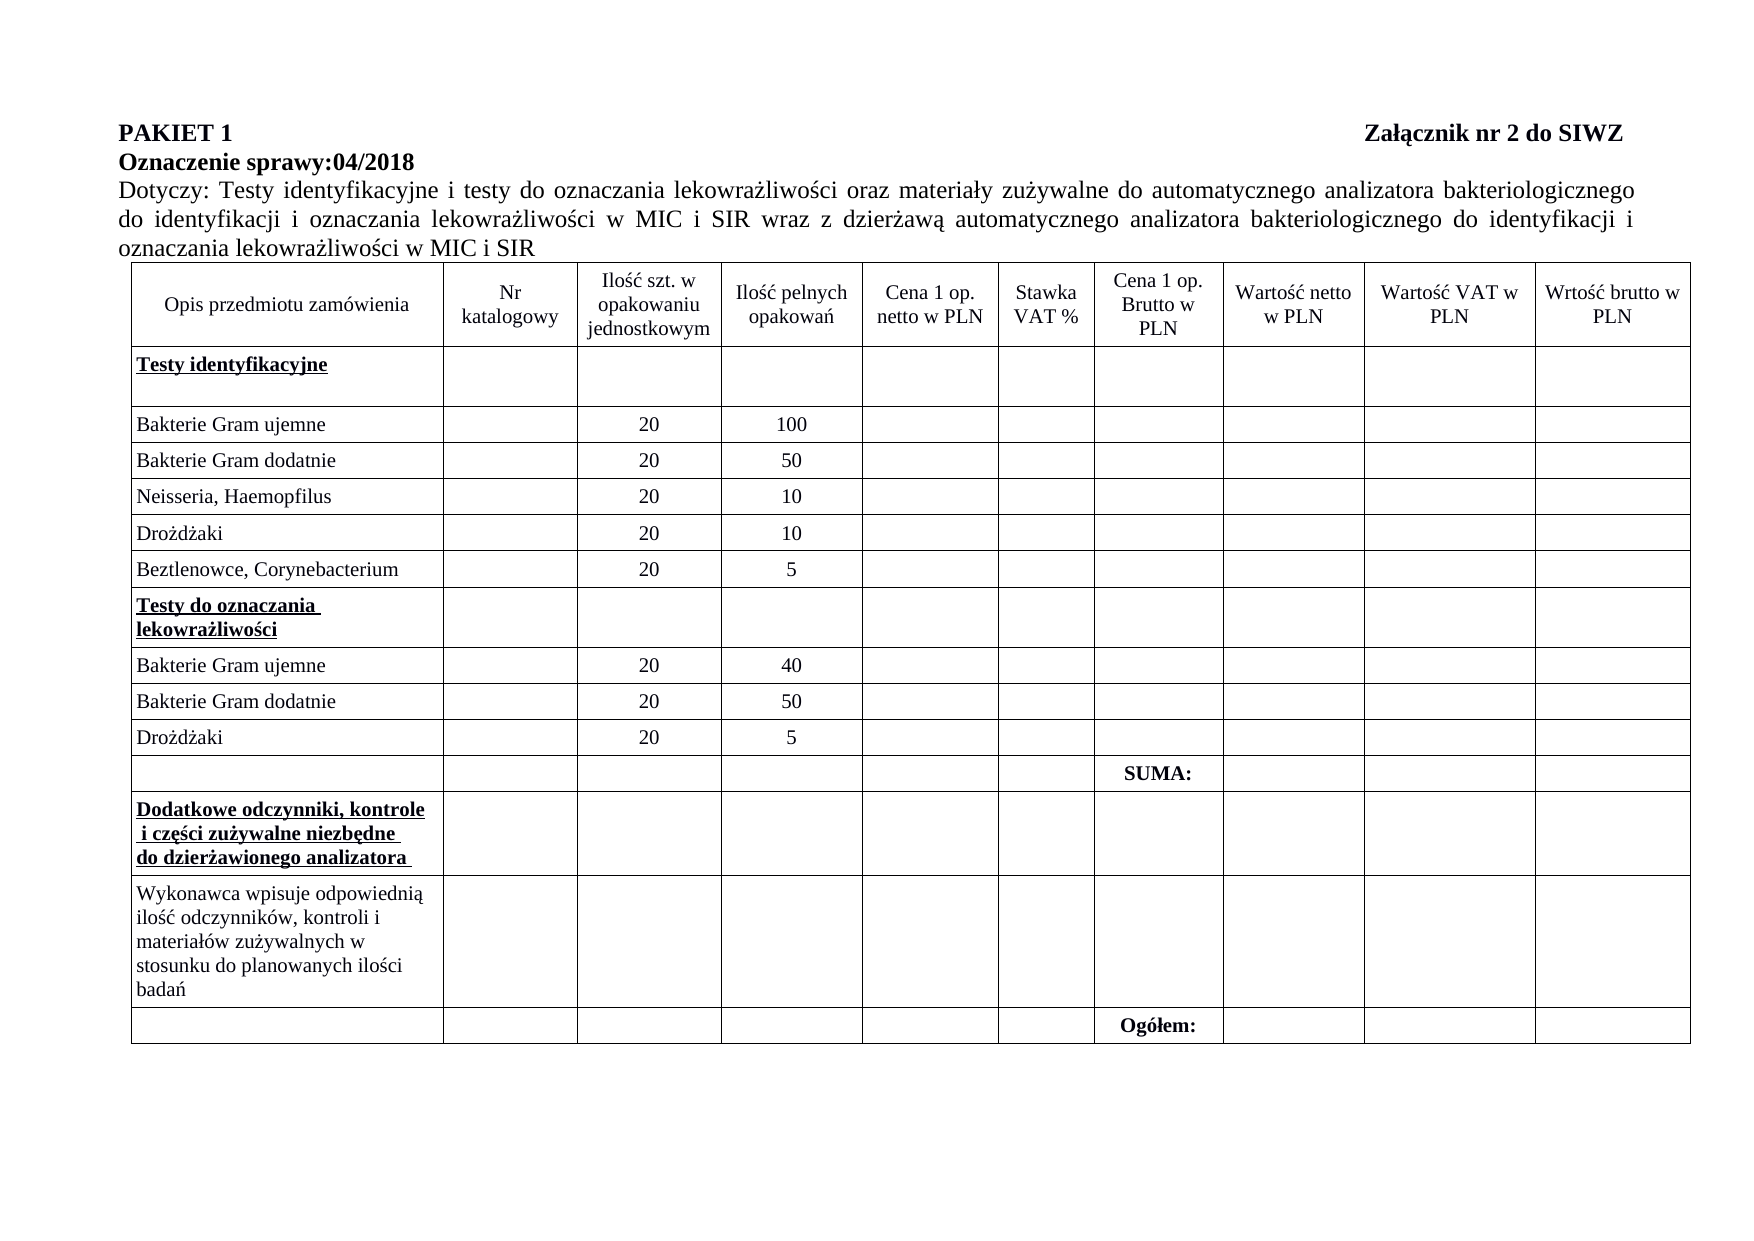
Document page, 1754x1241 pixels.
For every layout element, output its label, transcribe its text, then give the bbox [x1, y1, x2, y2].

table_cell [722, 756, 862, 791]
table_cell [999, 347, 1094, 406]
table_cell [999, 648, 1094, 682]
table_cell 10 [722, 479, 862, 514]
table_cell [444, 407, 577, 442]
table_cell [1224, 792, 1364, 875]
table_cell [1365, 443, 1535, 478]
table_cell [1536, 756, 1690, 791]
table_cell Neisseria, Haemopfilus [132, 479, 443, 514]
table_cell [1095, 347, 1223, 406]
table_cell [1095, 479, 1223, 514]
table_cell [444, 551, 577, 586]
table_cell [863, 792, 998, 875]
table_cell [999, 756, 1094, 791]
table_header Ilość pelnych opakowań [722, 263, 862, 346]
table_cell [1095, 443, 1223, 478]
table_cell Bakterie Gram dodatnie [132, 684, 443, 718]
table_cell [1224, 588, 1364, 646]
table_cell Wykonawca wpisuje odpowiednią ilość odczynników, kontroli i materiałów zużywalnych w stosunku do planowanych ilości badań [132, 876, 443, 1007]
table_cell [1536, 347, 1690, 406]
table_cell [444, 720, 577, 754]
table_cell [863, 648, 998, 682]
table_header Ilość szt. w opakowaniu jednostkowym [578, 263, 721, 346]
table_cell [999, 407, 1094, 442]
table_cell [132, 756, 443, 791]
table_cell [444, 684, 577, 718]
table_cell [863, 515, 998, 550]
table_cell [444, 648, 577, 682]
table_cell [1224, 515, 1364, 550]
table_cell [863, 756, 998, 791]
table_cell [578, 756, 721, 791]
table_cell [1536, 720, 1690, 754]
table_cell 20 [578, 515, 721, 550]
table_cell [1536, 588, 1690, 646]
table_cell [863, 684, 998, 718]
table_cell [999, 876, 1094, 1007]
table_cell [578, 588, 721, 646]
table_cell 5 [722, 720, 862, 754]
table_cell [1224, 551, 1364, 586]
table_cell [863, 588, 998, 646]
table_cell [132, 1008, 443, 1043]
text PAKIET 1 Załącznik nr 2 do SIWZ [118, 118, 1636, 147]
table_cell [1536, 648, 1690, 682]
table_header Wartość netto w PLN [1224, 263, 1364, 346]
table_cell Beztlenowce, Corynebacterium [132, 551, 443, 586]
table_cell [578, 1008, 721, 1043]
table_cell [1536, 551, 1690, 586]
table_cell [444, 792, 577, 875]
table_cell [1224, 443, 1364, 478]
table_cell [1365, 588, 1535, 646]
table_cell [1536, 792, 1690, 875]
table_header Nr katalogowy [444, 263, 577, 346]
table_cell 5 [722, 551, 862, 586]
table_cell [999, 479, 1094, 514]
table_cell 50 [722, 443, 862, 478]
table_cell [722, 347, 862, 406]
table_cell [578, 792, 721, 875]
table_cell [1365, 756, 1535, 791]
table_cell [999, 792, 1094, 875]
table_cell [1095, 515, 1223, 550]
table_cell 20 [578, 648, 721, 682]
table_cell [1224, 720, 1364, 754]
table_cell 20 [578, 479, 721, 514]
table_cell [1224, 407, 1364, 442]
table_cell [1224, 876, 1364, 1007]
table_cell 40 [722, 648, 862, 682]
table_cell [1536, 684, 1690, 718]
text Oznaczenie sprawy:04/2018 [118, 147, 1636, 176]
table_cell Bakterie Gram dodatnie [132, 443, 443, 478]
table_cell [999, 1008, 1094, 1043]
table_cell Dodatkowe odczynniki, kontrole i części zużywalne niezbędne do dzierżawionego analizatora [132, 792, 443, 875]
table_cell [444, 347, 577, 406]
table_cell [1095, 792, 1223, 875]
table_cell [1224, 756, 1364, 791]
table_cell [1365, 347, 1535, 406]
table_cell [1095, 551, 1223, 586]
table_cell [1365, 876, 1535, 1007]
table_cell [863, 551, 998, 586]
table_cell [722, 588, 862, 646]
table_cell [1224, 1008, 1364, 1043]
table_cell [999, 684, 1094, 718]
table_cell [578, 347, 721, 406]
table_header Stawka VAT % [999, 263, 1094, 346]
table_cell [1536, 479, 1690, 514]
table_cell [444, 443, 577, 478]
table_cell [1365, 407, 1535, 442]
table_cell [444, 515, 577, 550]
table_cell [1365, 1008, 1535, 1043]
table_cell 20 [578, 551, 721, 586]
table_cell [1095, 876, 1223, 1007]
table_cell [1365, 479, 1535, 514]
table_cell SUMA: [1095, 756, 1223, 791]
table_cell [863, 347, 998, 406]
table_header Opis przedmiotu zamówienia [132, 263, 443, 346]
table_cell [578, 876, 721, 1007]
table_header Cena 1 op. Brutto w PLN [1095, 263, 1223, 346]
table_header Wartość VAT w PLN [1365, 263, 1535, 346]
table_cell [444, 1008, 577, 1043]
table_cell [1536, 443, 1690, 478]
table_cell [863, 1008, 998, 1043]
table_cell 20 [578, 407, 721, 442]
table_cell Bakterie Gram ujemne [132, 648, 443, 682]
table_cell Drożdżaki [132, 515, 443, 550]
table_cell [1536, 515, 1690, 550]
table_cell Ogółem: [1095, 1008, 1223, 1043]
table_cell [863, 876, 998, 1007]
table_cell Testy identyfikacyjne [132, 347, 443, 406]
table_cell Bakterie Gram ujemne [132, 407, 443, 442]
table_cell 20 [578, 684, 721, 718]
table_cell 100 [722, 407, 862, 442]
table_cell [999, 720, 1094, 754]
table_cell [1224, 648, 1364, 682]
table_cell [1224, 684, 1364, 718]
table_cell [1095, 588, 1223, 646]
table_cell [1365, 648, 1535, 682]
table_cell [1536, 1008, 1690, 1043]
table_cell [1095, 407, 1223, 442]
table_cell [1536, 407, 1690, 442]
table_cell [999, 551, 1094, 586]
table_cell [1536, 876, 1690, 1007]
table_cell [999, 515, 1094, 550]
table_cell [863, 407, 998, 442]
table_cell [1224, 479, 1364, 514]
table_cell [863, 720, 998, 754]
table_cell [722, 792, 862, 875]
table_cell [1095, 648, 1223, 682]
table_cell [1224, 347, 1364, 406]
table_cell [863, 443, 998, 478]
table_cell [444, 479, 577, 514]
table_cell [722, 876, 862, 1007]
table_cell [999, 443, 1094, 478]
table_cell 20 [578, 443, 721, 478]
table_cell [444, 588, 577, 646]
table_cell Testy do oznaczania lekowrażliwości [132, 588, 443, 646]
table_cell 20 [578, 720, 721, 754]
text Dotyczy: Testy identyfikacyjne i testy do oznaczania lekowrażliwości oraz materiały zużywalne do automatycznego analizatora bakteriologicznego do identyfikacji i oznaczania lekowrażliwości w MIC i SIR wraz z dzierżawą automatycznego analizatora bakteriologicznego do identyfikacji i oznaczania lekowrażliwości w MIC i SIR [118, 176, 1636, 262]
table_cell [1095, 684, 1223, 718]
table_header Wrtość brutto w PLN [1536, 263, 1690, 346]
table_cell [444, 756, 577, 791]
table_cell 50 [722, 684, 862, 718]
table_cell [444, 876, 577, 1007]
table_header Cena 1 op. netto w PLN [863, 263, 998, 346]
table_cell [999, 588, 1094, 646]
table_cell 10 [722, 515, 862, 550]
table_cell [722, 1008, 862, 1043]
table_cell [1365, 720, 1535, 754]
table_cell [1095, 720, 1223, 754]
table_cell [1365, 551, 1535, 586]
table_cell [1365, 792, 1535, 875]
table_cell [1365, 684, 1535, 718]
table_cell [863, 479, 998, 514]
table_cell Drożdżaki [132, 720, 443, 754]
table_cell [1365, 515, 1535, 550]
